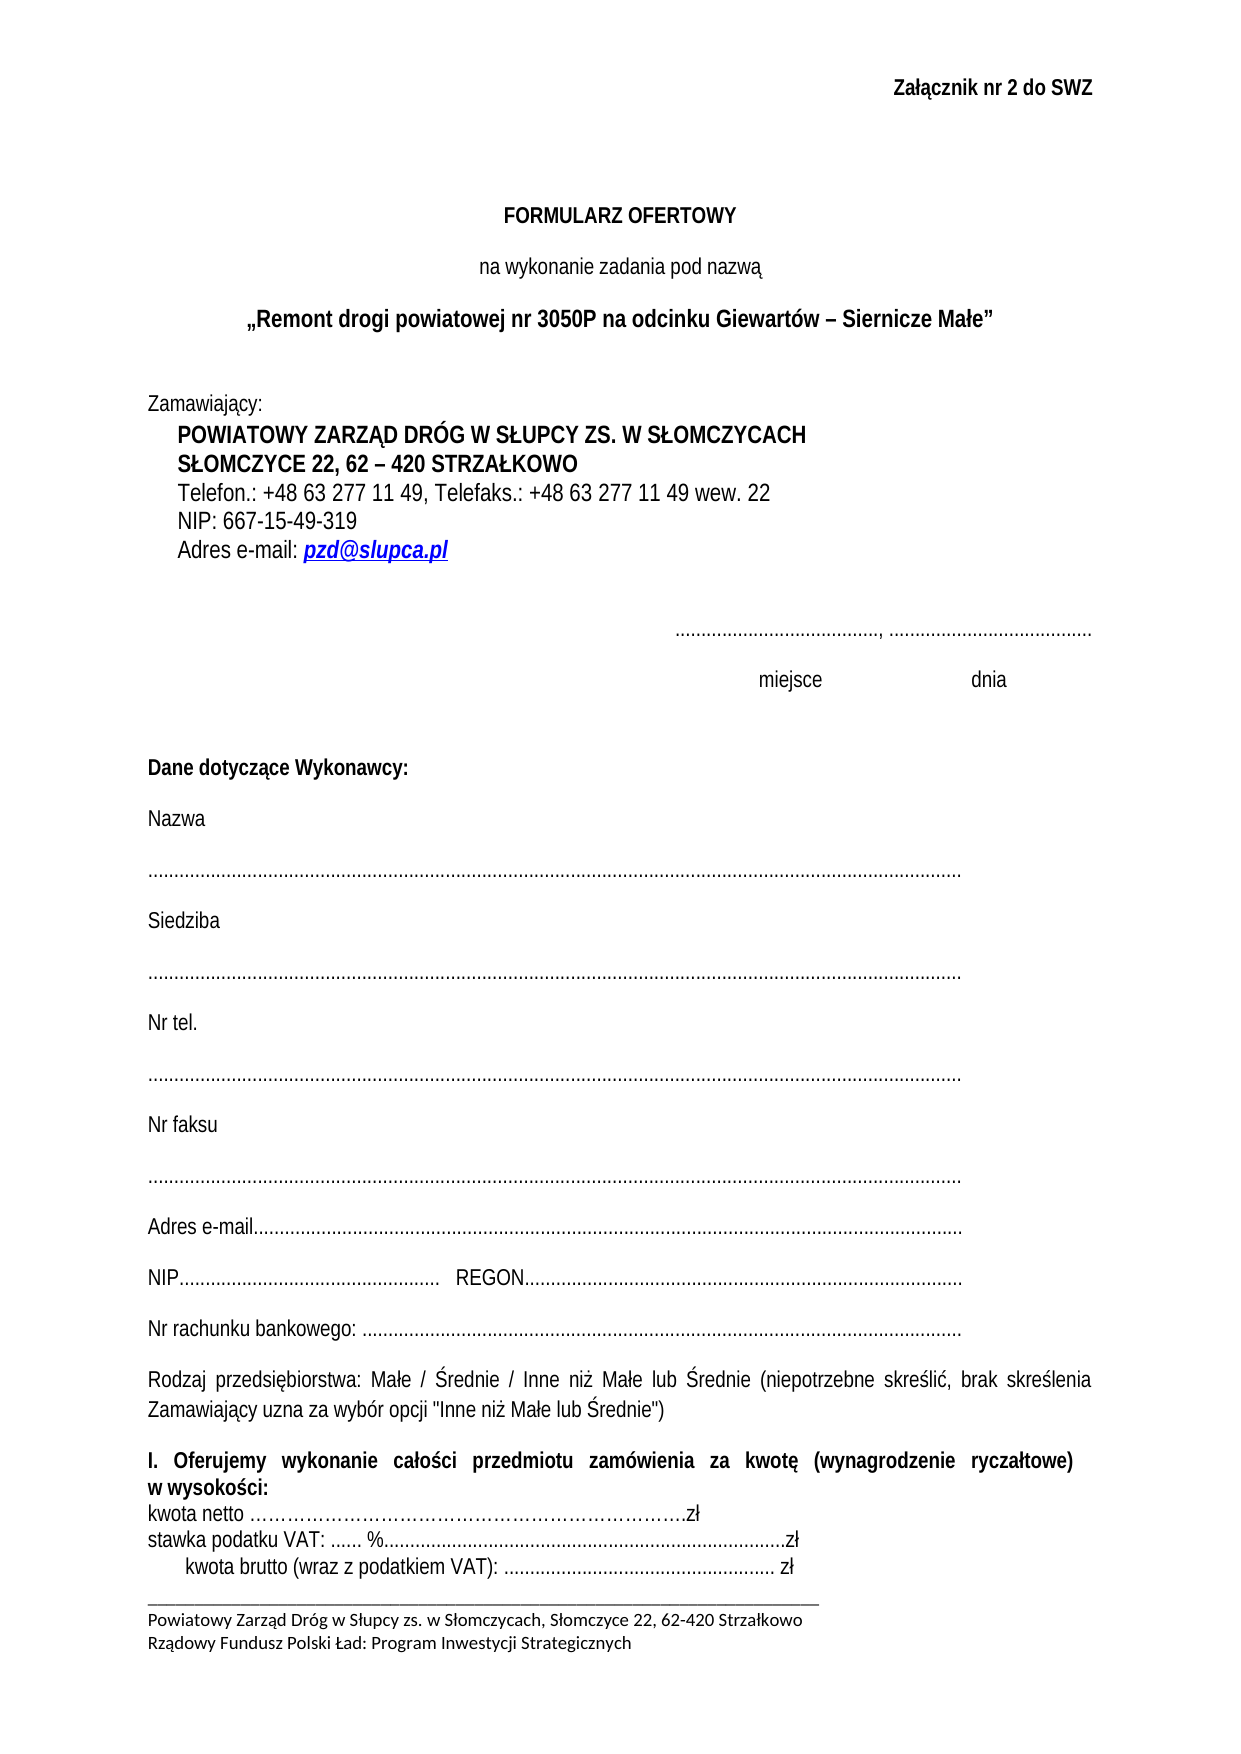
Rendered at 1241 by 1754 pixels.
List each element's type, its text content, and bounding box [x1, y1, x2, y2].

text Dane dotyczące Wykonawcy: [148, 753, 1093, 780]
text FORMULARZ OFERTOWY [148, 202, 1093, 228]
text ............................................................................................................................................................ [148, 958, 1093, 984]
text Rodzaj przedsiębiorstwa: Małe / Średnie / Inne niż Małe lub Średnie (niepotrzebne skreślić, brak skreślenia Zamawiający uzna za wybór opcji "Inne niż Małe lub Średnie") [148, 1366, 1093, 1423]
text ............................................................................................................................................................ [148, 856, 1093, 882]
text ......................................., ....................................... [148, 614, 1093, 641]
text Nr faksu [148, 1111, 1093, 1137]
text Nazwa [148, 804, 1093, 831]
text Siedziba [148, 907, 1093, 933]
text Adres e-mail........................................................................................................................................ [148, 1213, 1093, 1239]
text na wykonanie zadania pod nazwą [148, 253, 1093, 279]
text NIP.................................................. REGON.................................................................................... [148, 1264, 1093, 1290]
text ............................................................................................................................................................ [148, 1060, 1093, 1086]
text kwota brutto (wraz z podatkiem VAT): .................................................... zł [185, 1553, 1089, 1579]
text Nr tel. [148, 1009, 1093, 1035]
text „Remont drogi powiatowej nr 3050P na odcinku Giewartów – Siernicze Małe” [148, 304, 1093, 333]
text Słomczyce 22, 62 – 420 strzałkowo [177, 449, 1093, 478]
text kwota netto …………………………………………………………….zł [148, 1500, 1089, 1526]
text Zamawiający: [148, 390, 1093, 416]
text ............................................................................................................................................................ [148, 1162, 1093, 1188]
text stawka podatku VAT: ...... %.............................................................................zł [148, 1526, 1089, 1553]
text Nr rachunku bankowego: ................................................................................................................... [148, 1315, 1093, 1341]
text miejsce dnia [673, 666, 1093, 692]
text Powiatowy zarząd dróg w słupcy zs. w słomczycach [177, 420, 1093, 449]
text NIP: 667-15-49-319 [177, 506, 1093, 535]
text Telefon.: +48 63 277 11 49, Telefaks.: +48 63 277 11 49 wew. 22 [177, 478, 1093, 506]
text Adres e-mail: pzd@slupca.pl [177, 535, 1093, 563]
text I. Oferujemy wykonanie całości przedmiotu zamówienia za kwotę (wynagrodzenie ryczałtowe) w wysokości: [148, 1447, 1089, 1500]
